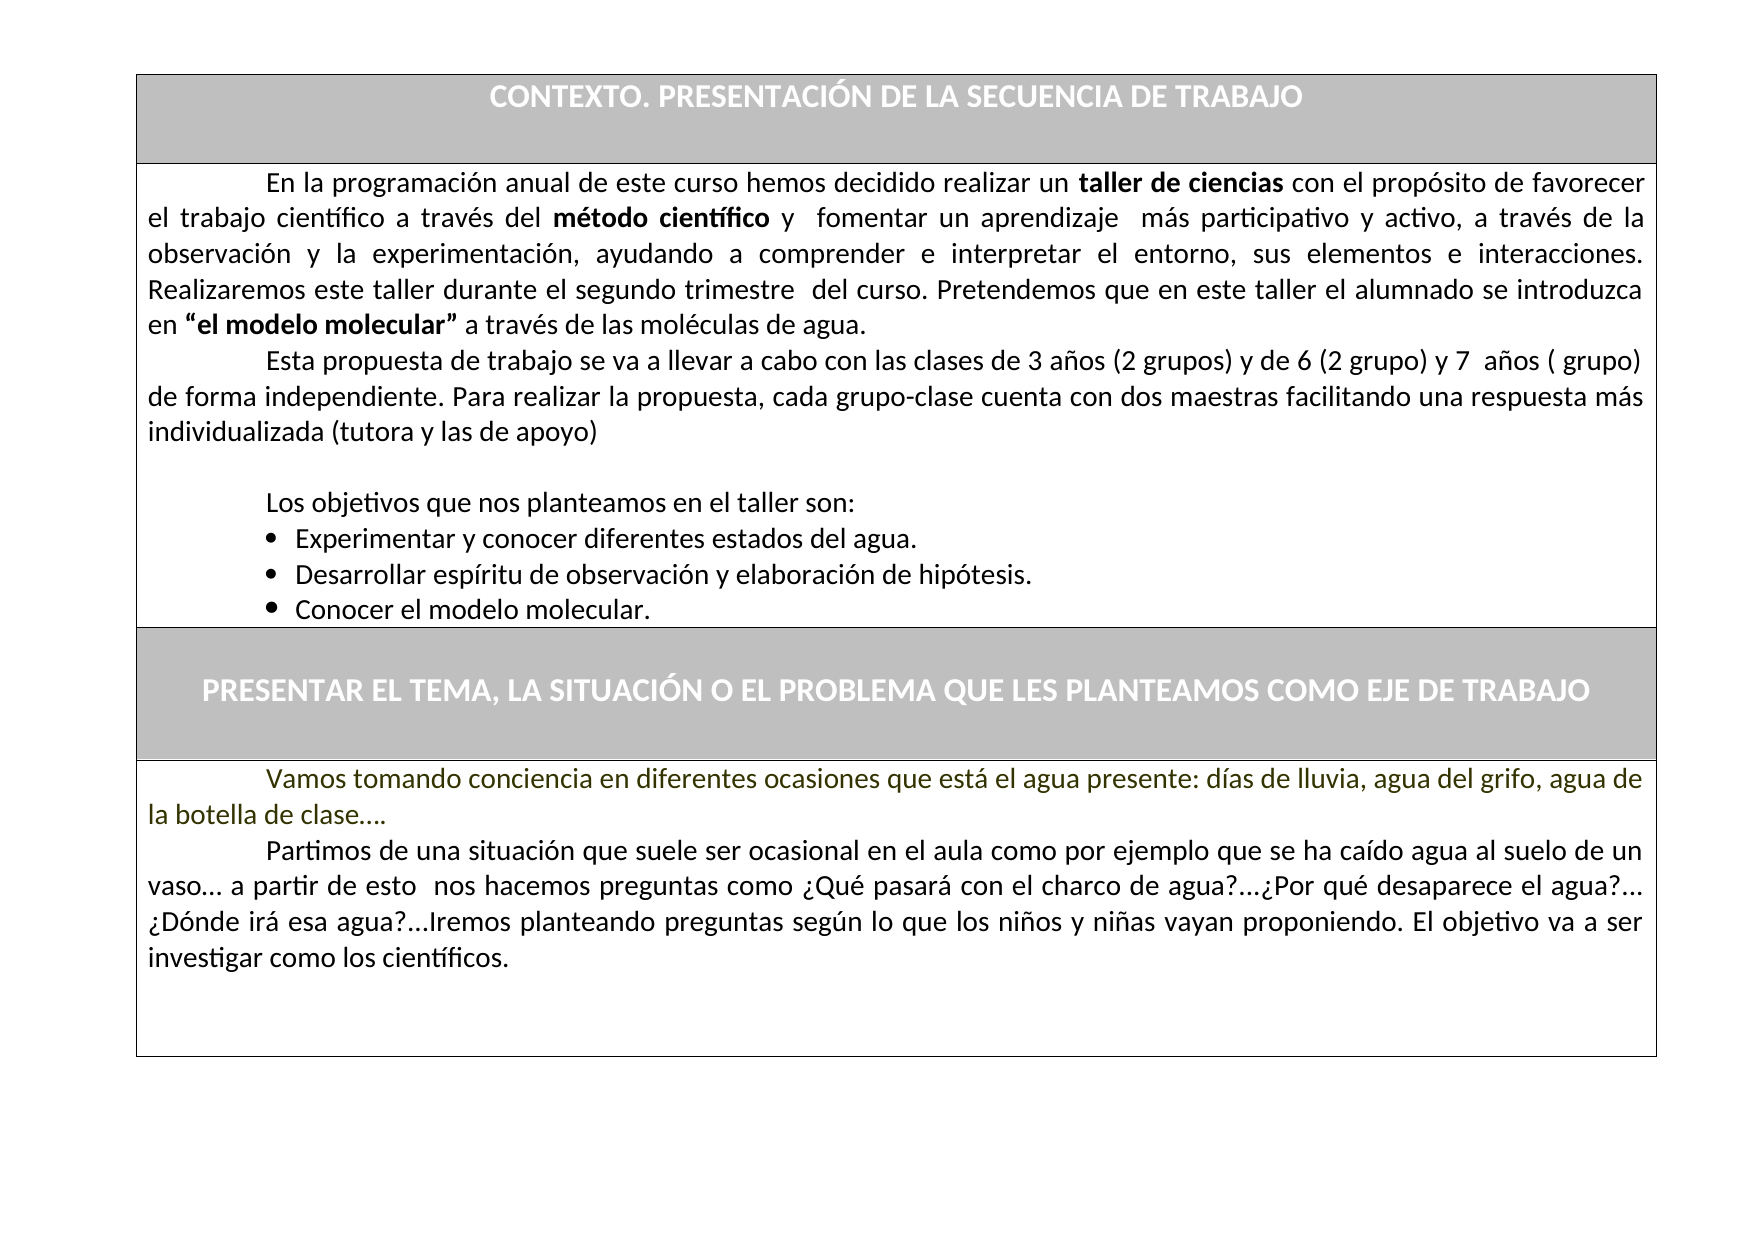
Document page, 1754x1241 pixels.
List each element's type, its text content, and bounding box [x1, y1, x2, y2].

table_cell PRESENTAR EL TEMA, EL PROBLEMA QUE LES PLANTEAMOS COMO EJE DE TRABAJO [137, 628, 1656, 759]
table_cell Vamos tomando conciencia en diferentes ocasiones que está el agua presente: días de lluvia, agua del grifo, agua de la botella de clase…. Partimos de una situación que suele ser ocasional en el aula como por ejemplo que se ha caído agua al suelo de un vaso… a partir de esto nos hacemos preguntas como ¿Qué pasará con el charco de agua?...¿Por qué desaparece el agua?...¿Dónde irá esa agua?...Iremos planteando preguntas según lo que los niños y niñas vayan proponiendo. El objetivo va a ser investigar como los científicos. [137, 761, 1656, 1056]
table_cell En la programación anual de este curso hemos decidido realizar un taller de ciencias con el propósito de favorecer el trabajo científico a través del método científico y fomentar un aprendizaje más participativo y activo, a través de la observación y la experimentación, ayudando a comprender e interpretar el entorno, sus elementos e interacciones. Realizaremos este taller durante el segundo trimestre del curso. Pretendemos que en este taller el alumnado se introduzca en “el modelo molecular” a través de las moléculas de agua. Esta propuesta de trabajo se va a llevar a cabo con las clases de 3 años (2 grupos) y de 6 (2 grupo) y 7 años ( grupo) de forma independiente. Para realizar la propuesta, cada grupo-clase cuenta con dos maestras facilitando una respuesta más individualizada (tutora y las de apoyo) Los objetivos que nos planteamos en el taller son: Experimentar y conocer diferentes estados del agua. Desarrollar espíritu de observación y elaboración de hipótesis. Conocer el modelo molecular. [137, 164, 1656, 627]
table_header CONTEXTO. PRESENTACIÓN DE TRABAJO [137, 75, 1656, 163]
